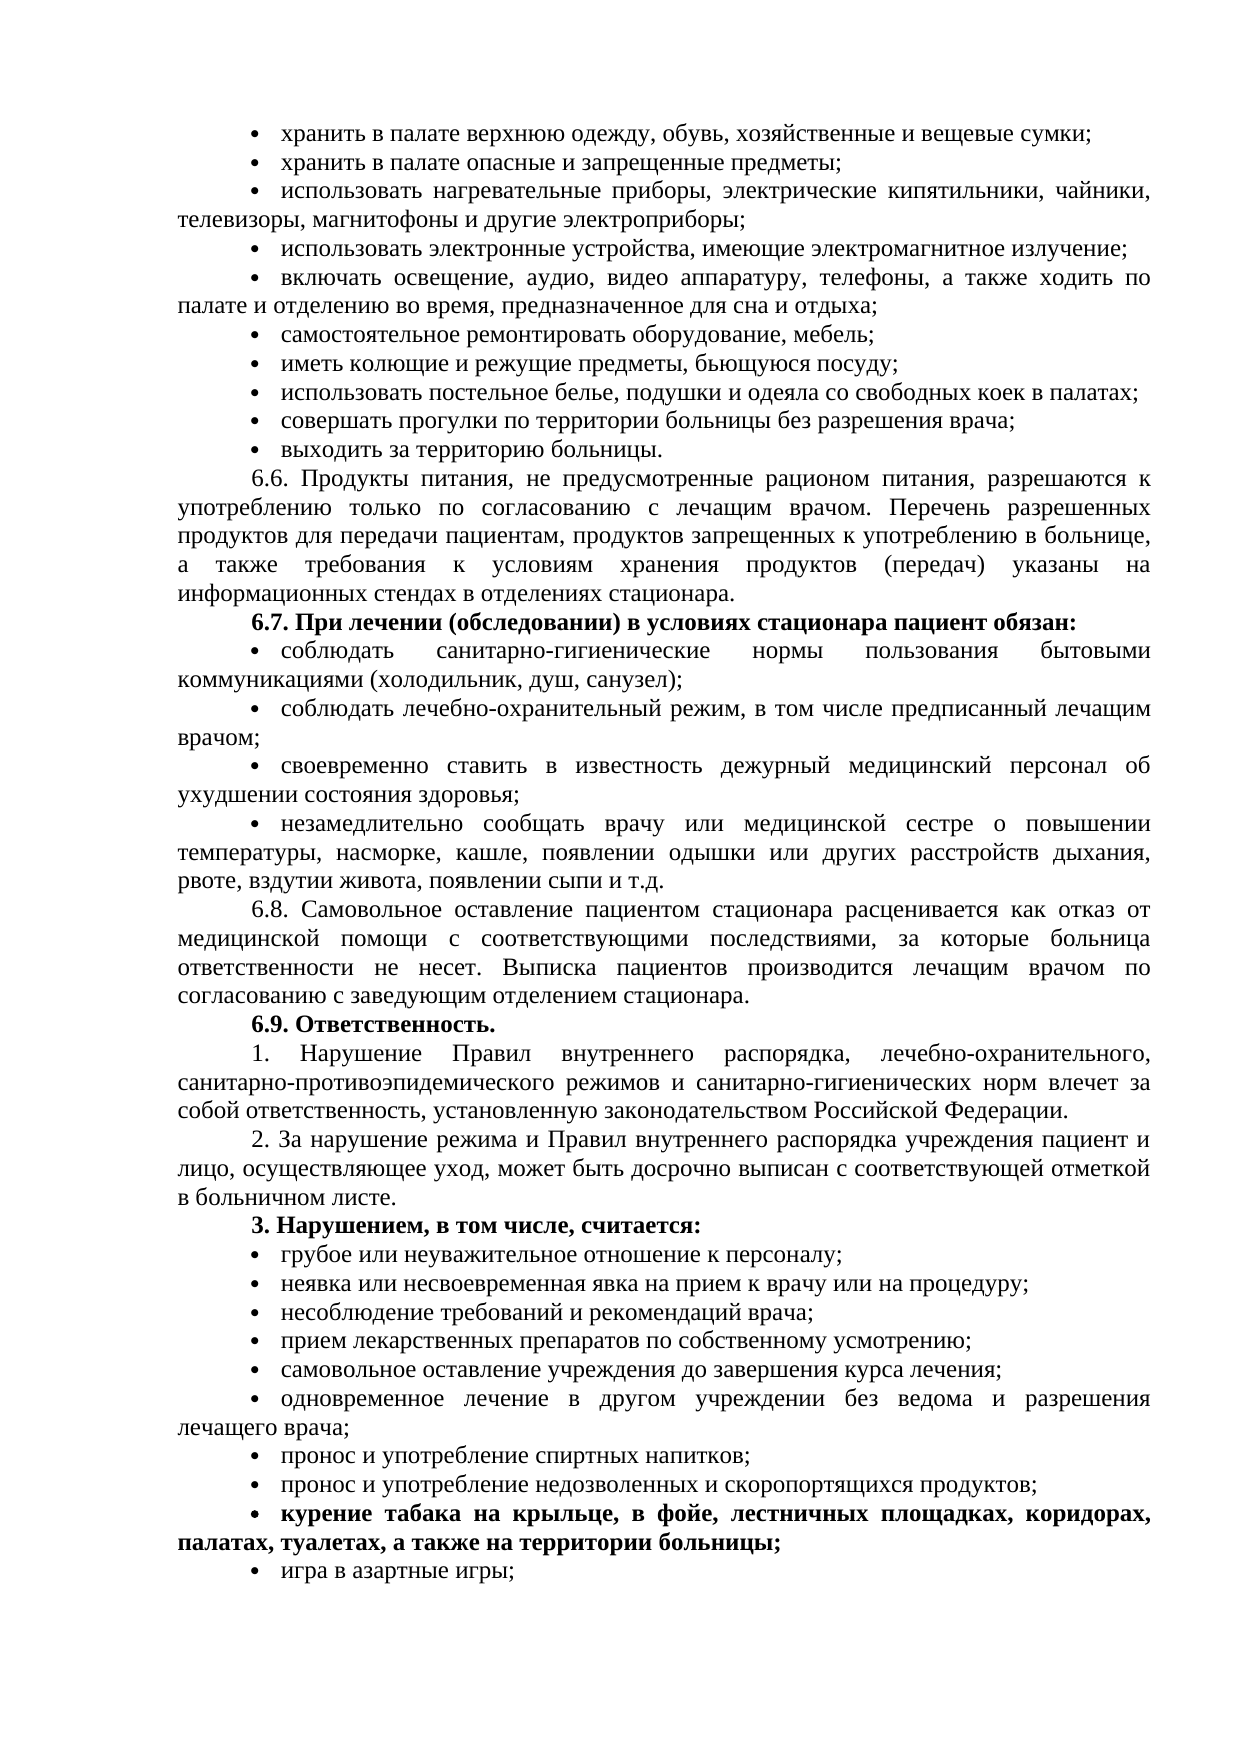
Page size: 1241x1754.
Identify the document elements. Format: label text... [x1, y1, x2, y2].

list одновременное лечение в другом учреждении без ведома и разрешения лечащего врача; [177, 1383, 1152, 1441]
list курение табака на крыльце, в фойе, лестничных площадках, коридорах, палатах, туалетах, а также на территории больницы; [177, 1498, 1152, 1556]
list несоблюдение требований и рекомендаций врача; [177, 1297, 1152, 1326]
list хранить в палате верхнюю одежду, обувь, хозяйственные и вещевые сумки; [177, 118, 1152, 147]
text 6.7. При лечении (обследовании) в условиях стационара пациент обязан: [177, 607, 1152, 636]
list пронос и употребление недозволенных и скоропортящихся продуктов; [177, 1469, 1152, 1498]
list самостоятельное ремонтировать оборудование, мебель; [177, 319, 1152, 348]
list соблюдать лечебно-охранительный режим, в том числе предписанный лечащим врачом; [177, 693, 1152, 751]
text 1. Нарушение Правил внутреннего распорядка, лечебно-охранительного, санитарно-противоэпидемического режимов и санитарно-гигиенических норм влечет за собой ответственность, установленную законодательством Российской Федерации. [177, 1038, 1152, 1124]
list неявка или несвоевременная явка на прием к врачу или на процедуру; [177, 1268, 1152, 1297]
list включать освещение, аудио, видео аппаратуру, телефоны, а также ходить по палате и отделению во время, предназначенное для сна и отдыха; [177, 262, 1152, 319]
list использовать электронные устройства, имеющие электромагнитное излучение; [177, 233, 1152, 262]
list хранить в палате опасные и запрещенные предметы; [177, 147, 1152, 176]
list игра в азартные игры; [177, 1556, 1152, 1584]
list пронос и употребление спиртных напитков; [177, 1441, 1152, 1469]
list использовать нагревательные приборы, электрические кипятильники, чайники, телевизоры, магнитофоны и другие электроприборы; [177, 176, 1152, 233]
text 6.8. Самовольное оставление пациентом стационара расценивается как отказ от медицинской помощи с соответствующими последствиями, за которые больница ответственности не несет. Выписка пациентов производится лечащим врачом по согласованию с заведующим отделением стационара. [177, 894, 1152, 1009]
list своевременно ставить в известность дежурный медицинский персонал об ухудшении состояния здоровья; [177, 751, 1152, 808]
text 2. За нарушение режима и Правил внутреннего распорядка учреждения пациент и лицо, осуществляющее уход, может быть досрочно выписан с соответствующей отметкой в больничном листе. [177, 1124, 1152, 1211]
list использовать постельное белье, подушки и одеяла со свободных коек в палатах; [177, 377, 1152, 406]
list прием лекарственных препаратов по собственному усмотрению; [177, 1326, 1152, 1354]
list иметь колющие и режущие предметы, бьющуюся посуду; [177, 348, 1152, 377]
list соблюдать санитарно-гигиенические нормы пользования бытовыми коммуникациями (холодильник, душ, санузел); [177, 636, 1152, 693]
list совершать прогулки по территории больницы без разрешения врача; [177, 406, 1152, 434]
text 6.6. Продукты питания, не предусмотренные рационом питания, разрешаются к употреблению только по согласованию с лечащим врачом. Перечень разрешенных продуктов для передачи пациентам, продуктов запрещенных к употреблению в больнице, а также требования к условиям хранения продуктов (передач) указаны на информационных стендах в отделениях стационара. [177, 463, 1152, 607]
list грубое или неуважительное отношение к персоналу; [177, 1239, 1152, 1268]
text 3. Нарушением, в том числе, считается: [177, 1211, 1152, 1239]
list выходить за территорию больницы. [177, 434, 1152, 463]
list незамедлительно сообщать врачу или медицинской сестре о повышении температуры, насморке, кашле, появлении одышки или других расстройств дыхания, рвоте, вздутии живота, появлении сыпи и т.д. [177, 808, 1152, 894]
list самовольное оставление учреждения до завершения курса лечения; [177, 1354, 1152, 1383]
text 6.9. Ответственность. [177, 1009, 1152, 1038]
